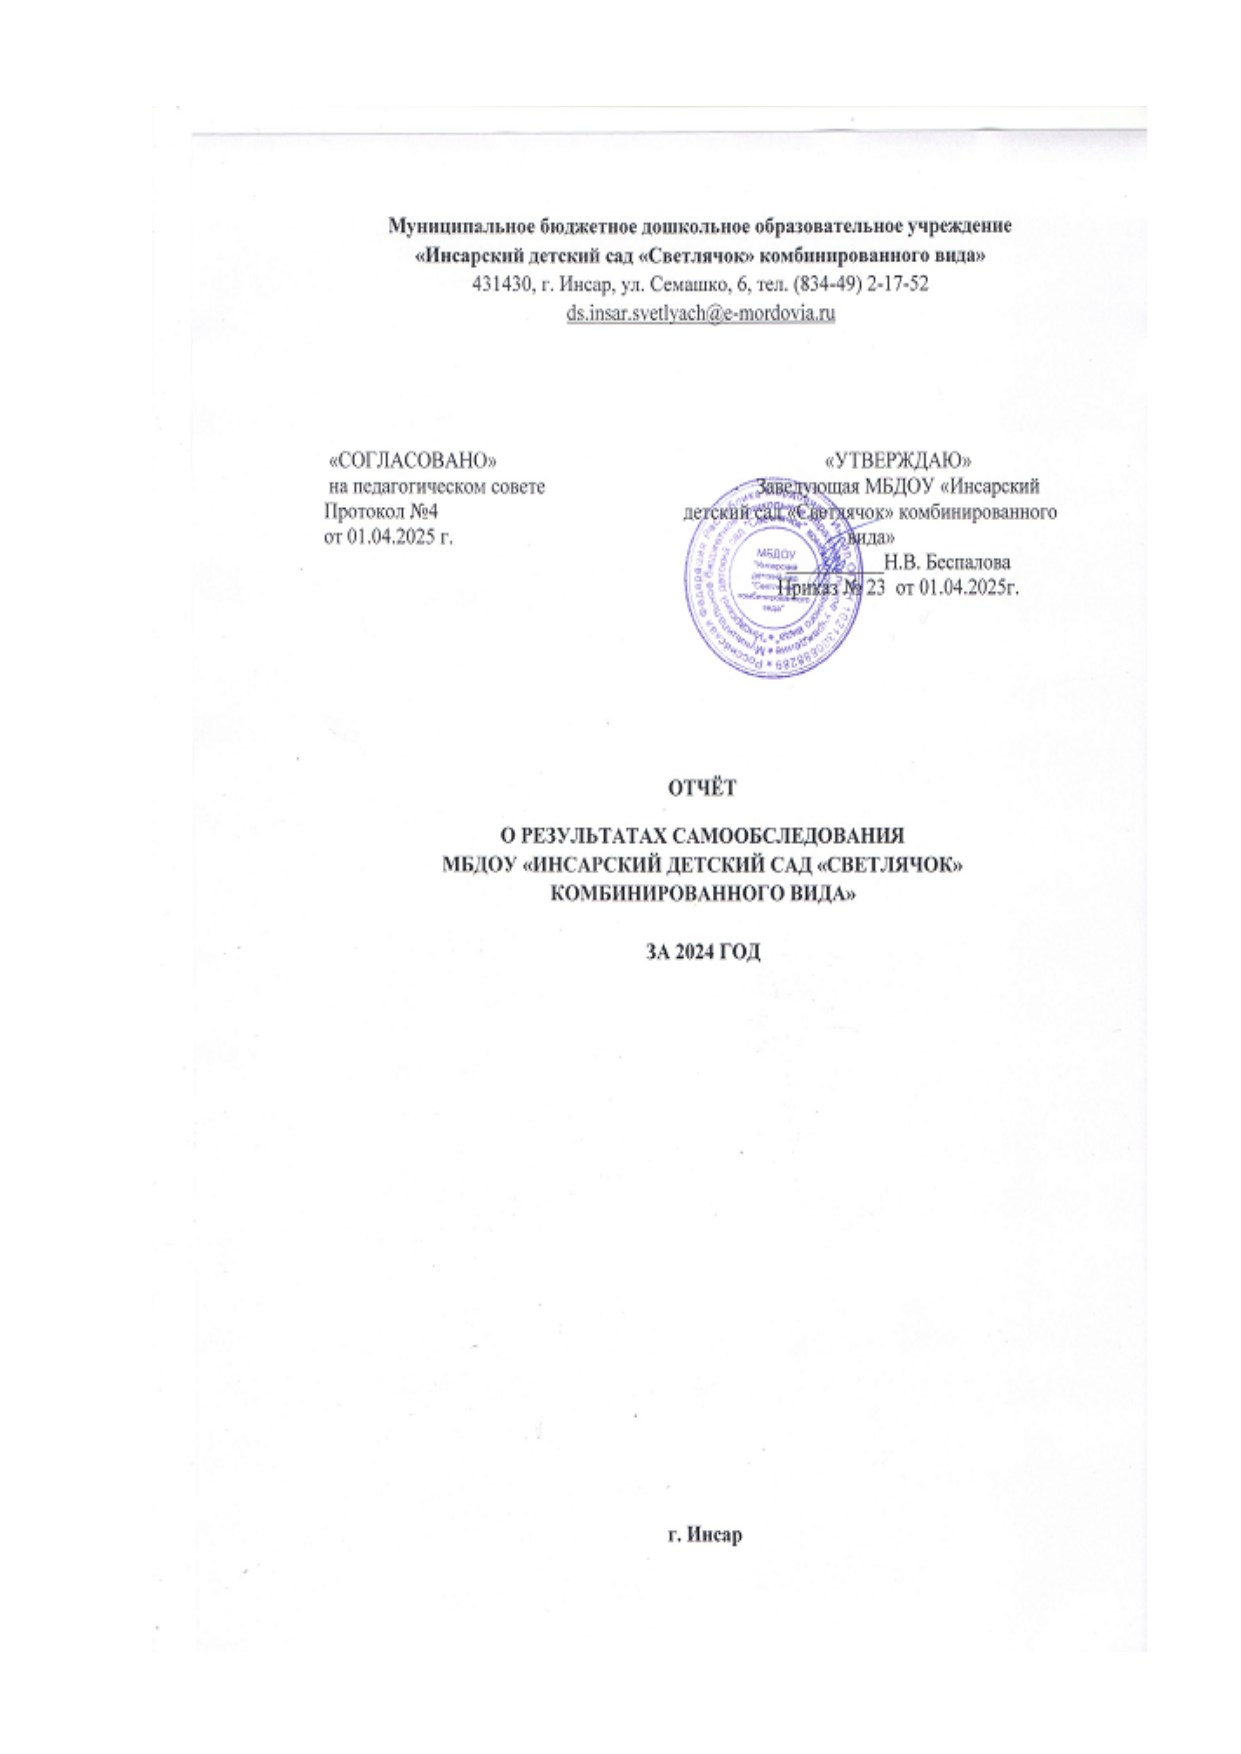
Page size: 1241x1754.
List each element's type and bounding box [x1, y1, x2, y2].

picture [118, 106, 1184, 1652]
